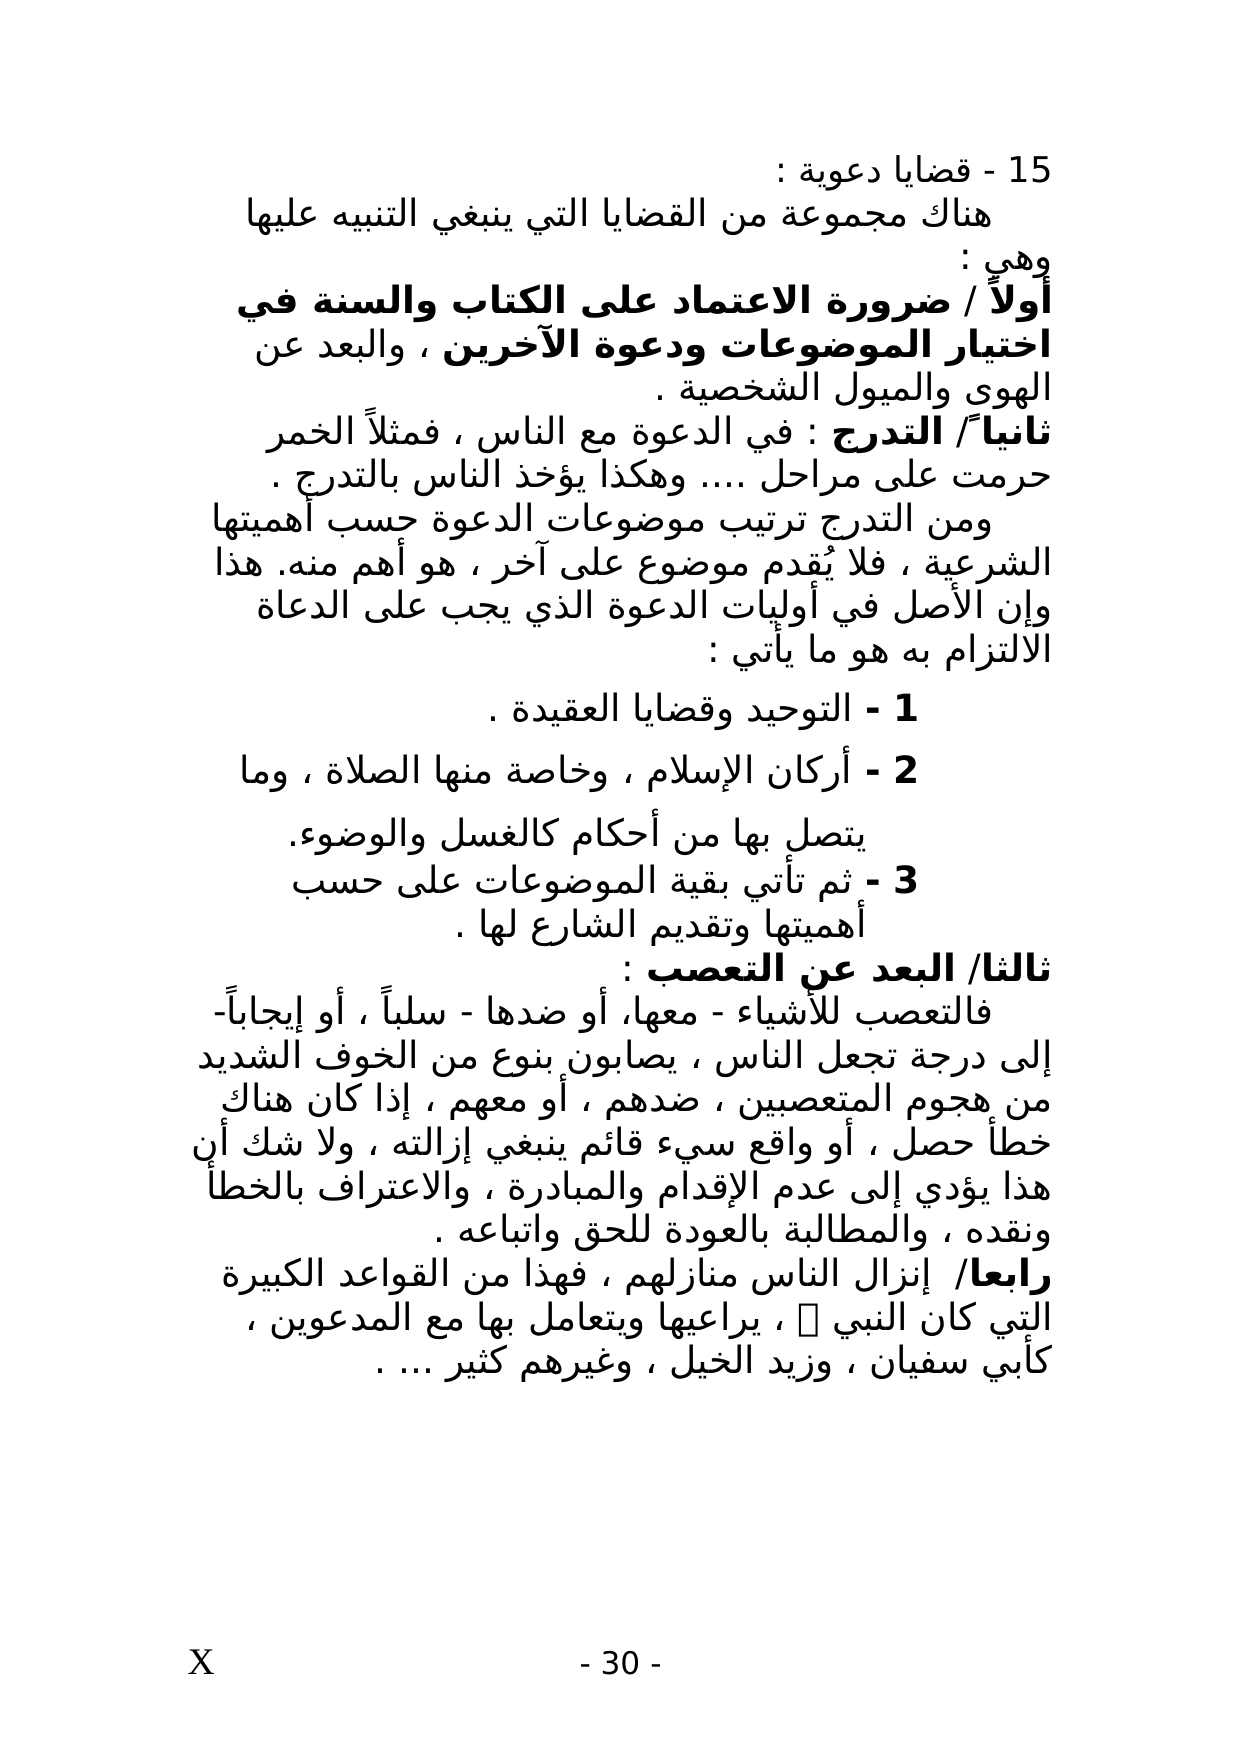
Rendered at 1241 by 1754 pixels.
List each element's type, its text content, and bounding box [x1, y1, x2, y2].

text هناك مجموعة من القضايا التي ينبغي التنبيه عليها وهي : [187, 191, 1053, 278]
text 2 - أركان الإسلام ، وخاصة منها الصلاة ، وما يتصل بها من أحكام كالغسل والوضوء. [187, 734, 920, 859]
text 3 - ثم تأتي بقية الموضوعات على حسب أهميتها وتقديم الشارع لها . [187, 859, 920, 946]
text 1 - التوحيد وقضايا العقيدة . [187, 671, 920, 734]
text فالتعصب للأشياء - معها، أو ضدها - سلباً ، أو إيجاباً- إلى درجة تجعل الناس ، يصابون بنوع من الخوف الشديد من هجوم المتعصبين ، ضدهم ، أو معهم ، إذا كان هناك خطأ حصل ، أو واقع سيء قائم ينبغي إزالته ، ولا شك أن هذا يؤدي إلى عدم الإقدام والمبادرة ، والاعتراف بالخطأ ونقده ، والمطالبة بالعودة للحق واتباعه . [187, 990, 1053, 1252]
text ثالثا/ البعد عن التعصب : [187, 946, 1053, 990]
text أولاً / ضرورة الاعتماد على الكتاب والسنة في اختيار الموضوعات ودعوة الآخرين ، والبعد عن الهوى والميول الشخصية . [187, 278, 1053, 409]
text رابعا/ إنزال الناس منازلهم ، فهذا من القواعد الكبيرة التي كان النبي ، يراعيها ويتعامل بها مع المدعوين ، كأبي سفيان ، وزيد الخيل ، وغيرهم كثير ... . [187, 1252, 1053, 1383]
text 15 - قضايا دعوية : [187, 150, 1053, 191]
text ومن التدرج ترتيب موضوعات الدعوة حسب أهميتها الشرعية ، فلا يُقدم موضوع على آخر ، هو أهم منه. هذا وإن الأصل في أوليات الدعوة الذي يجب على الدعاة الالتزام به هو ما يأتي : [187, 497, 1053, 671]
text ثانيا ً/ التدرج : في الدعوة مع الناس ، فمثلاً الخمر حرمت على مراحل .... وهكذا يؤخذ الناس بالتدرج . [187, 409, 1053, 497]
